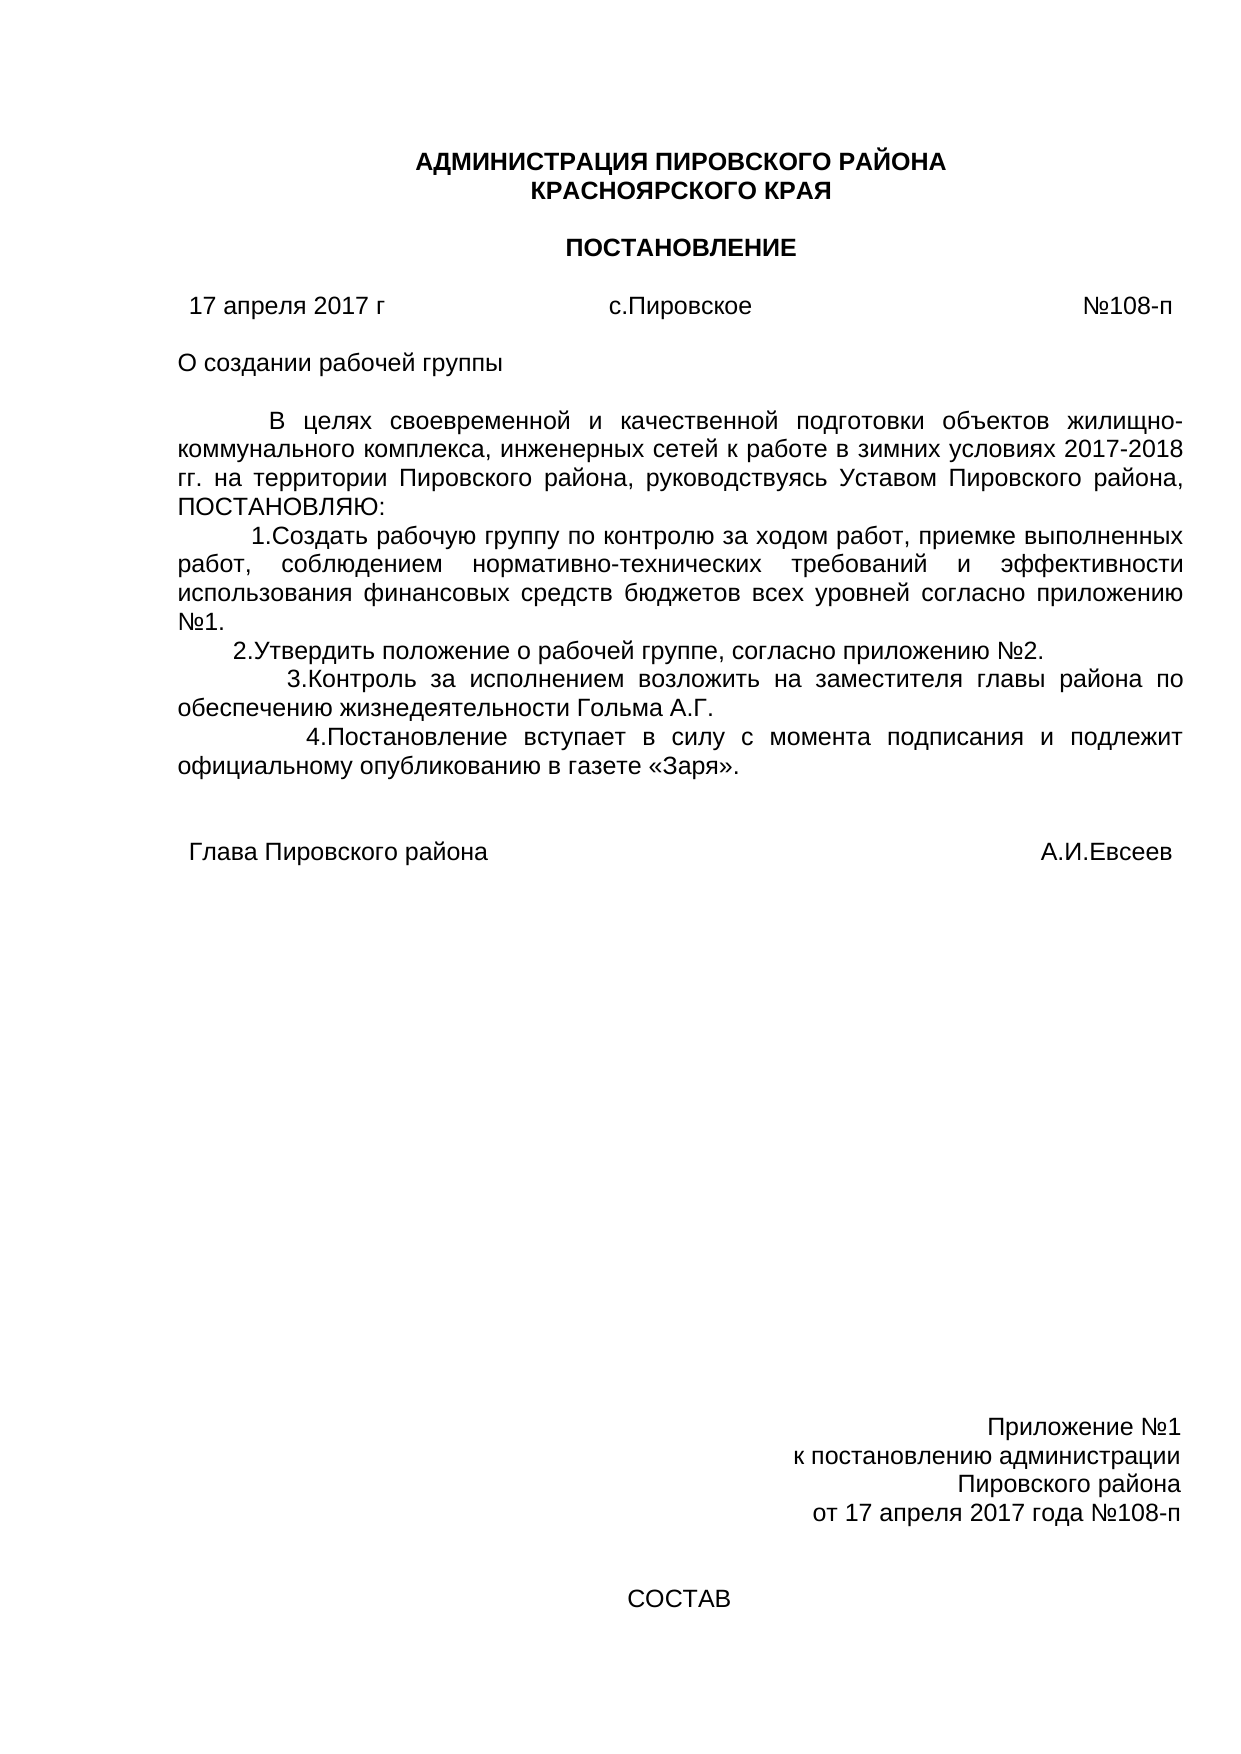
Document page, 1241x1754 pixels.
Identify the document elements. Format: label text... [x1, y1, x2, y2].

table_header с.Пировское [511, 291, 846, 319]
text Приложение №1 [177, 1412, 1181, 1441]
text 3.Контроль за исполнением возложить на заместителя главы района по обеспечению жизнедеятельности Гольма А.Г. [177, 664, 1185, 722]
text к постановлению администрации [177, 1441, 1181, 1469]
text В целях своевременной и качественной подготовки объектов жилищно-коммунального комплекса, инженерных сетей к работе в зимних условиях 2017-2018 гг. на территории Пировского района, руководствуясь Уставом Пировского района, ПОСТАНОВЛЯЮ: [177, 406, 1185, 521]
text АДМИНИСТРАЦИЯ ПИРОВСКОГО РАЙОНА [177, 147, 1185, 176]
text О создании рабочей группы [177, 348, 1185, 377]
text 4.Постановление вступает в силу с момента подписания и подлежит официальному опубликованию в газете «Заря». [177, 722, 1185, 779]
text 1.Создать рабочую группу по контролю за ходом работ, приемке выполненных работ, соблюдением нормативно-технических требований и эффективности использования финансовых средств бюджетов всех уровней согласно приложению №1. [177, 521, 1185, 636]
text ПОСТАНОВЛЕНИЕ [177, 233, 1185, 262]
text от 17 апреля 2017 года №108-п [177, 1498, 1181, 1527]
text Пировского района [177, 1469, 1181, 1498]
text КРАСНОЯРСКОГО КРАЯ [177, 176, 1185, 204]
text СОСТАВ [177, 1584, 1181, 1613]
table_header 17 апреля 2017 г [177, 291, 511, 319]
table_header А.И.Евсеев [679, 837, 1180, 866]
table_header №108-п [846, 291, 1180, 319]
table_header Глава Пировского района [177, 837, 679, 866]
text 2.Утвердить положение о рабочей группе, согласно приложению №2. [177, 636, 1185, 664]
